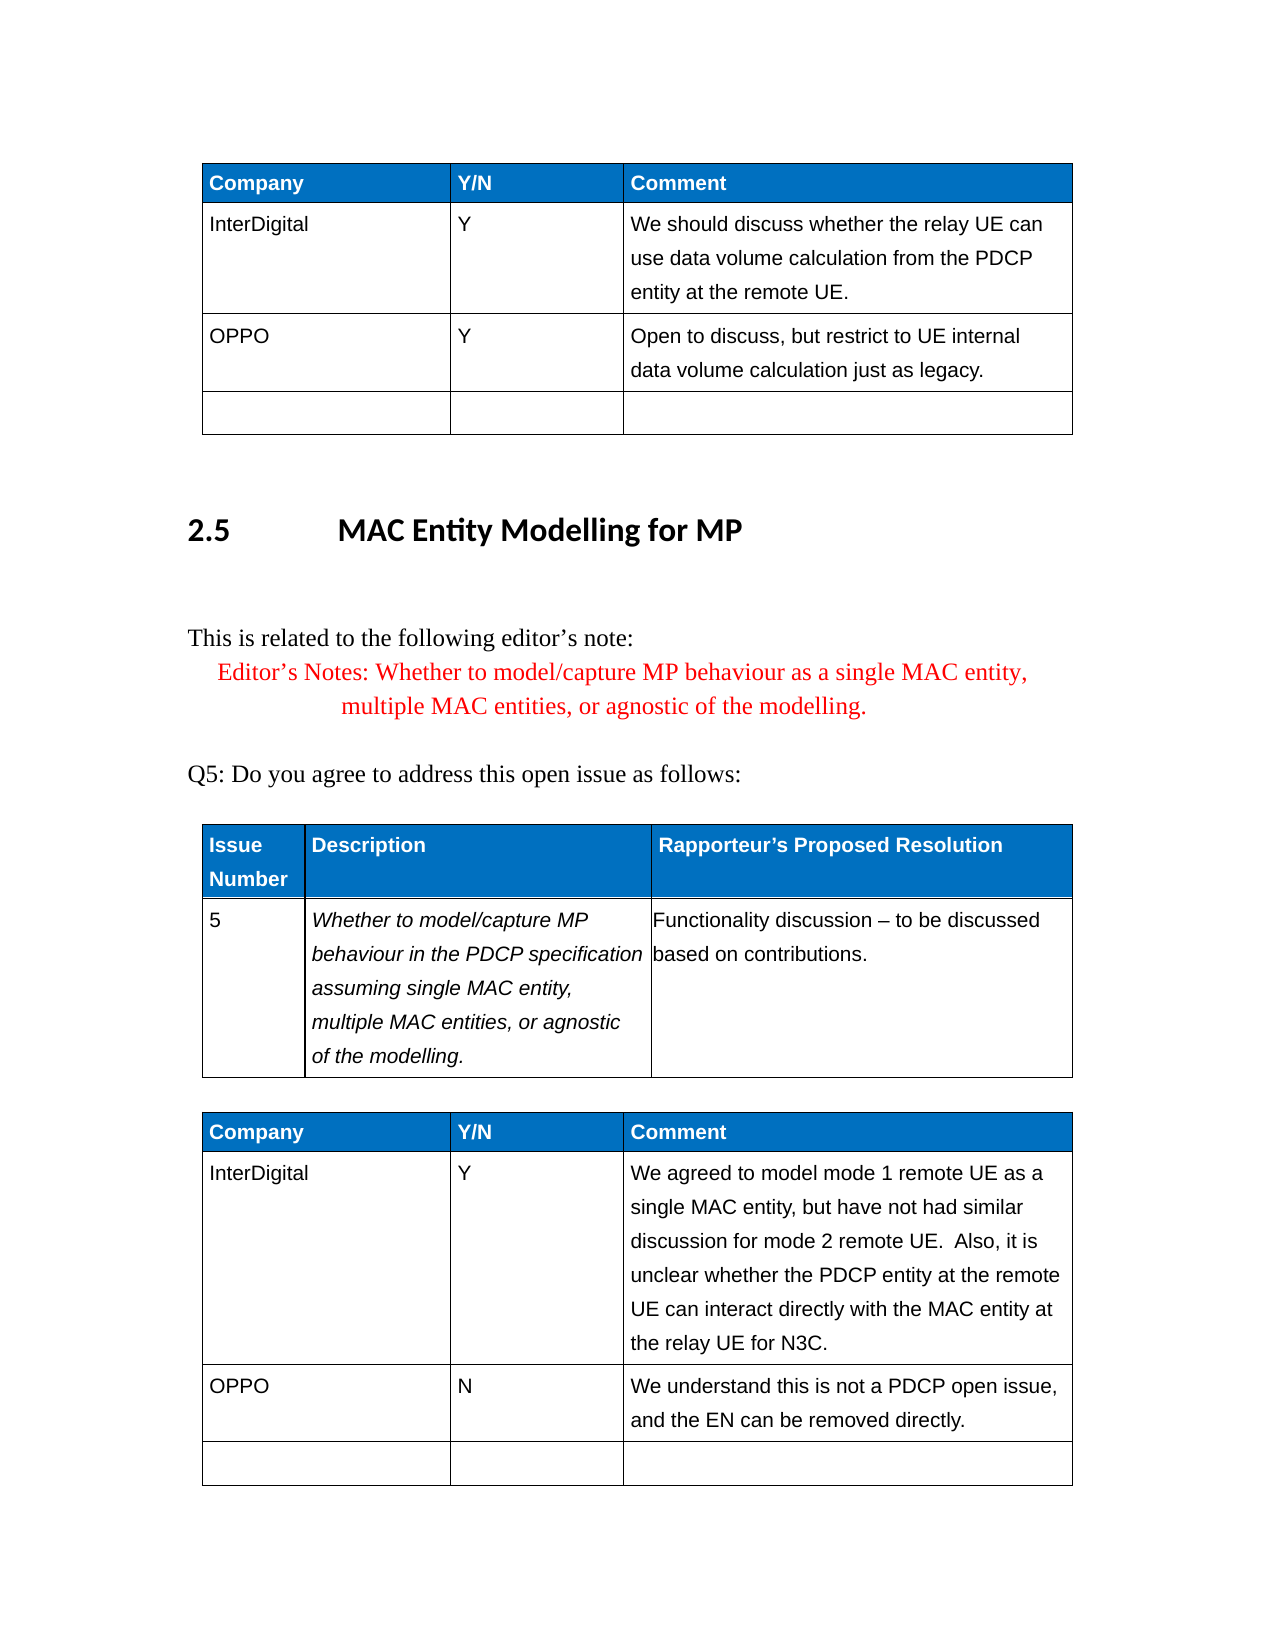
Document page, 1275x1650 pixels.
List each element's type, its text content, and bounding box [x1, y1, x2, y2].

table_cell N [451, 1365, 623, 1441]
text This is related to the following editor’s note: [187, 621, 1087, 654]
table_cell InterDigital [203, 1152, 450, 1364]
table_header Company [203, 1113, 450, 1151]
table_cell Y [451, 203, 623, 313]
table_cell [203, 1442, 450, 1484]
table_cell Y [451, 314, 623, 391]
table_cell [451, 1442, 623, 1484]
table_header Description [306, 825, 651, 897]
table_cell [624, 1442, 1072, 1484]
table_header Comment [624, 164, 1072, 202]
subtitle 2.5 MAC Entity Modelling for MP [187, 496, 1087, 564]
table_header Comment [624, 1113, 1072, 1151]
table_cell InterDigital [203, 203, 450, 313]
table_header Company [203, 164, 450, 202]
text Editor’s Notes: Whether to model/capture MP behaviour as a single MAC entity, multiple MAC entities, or agnostic of the modelling. [217, 654, 1087, 722]
table_cell We understand this is not a PDCP open issue, and the EN can be removed directly. [624, 1365, 1072, 1441]
text Q5: Do you agree to address this open issue as follows: [187, 756, 1087, 790]
table_header Y/N [451, 164, 623, 202]
table_cell Y [451, 1152, 623, 1364]
table_cell OPPO [203, 1365, 450, 1441]
table_cell [203, 392, 450, 434]
table_cell [624, 392, 1072, 434]
table_cell We should discuss whether the relay UE can use data volume calculation from the PDCP entity at the remote UE. [624, 203, 1072, 313]
table_cell Functionality discussion – to be discussed based on contributions. [652, 899, 1072, 1077]
table_header Rapporteur’s Proposed Resolution [652, 825, 1072, 897]
table_cell [451, 392, 623, 434]
table_header Issue Number [203, 825, 304, 897]
table_cell OPPO [203, 314, 450, 391]
table_cell Open to discuss, but restrict to UE internal data volume calculation just as legacy. [624, 314, 1072, 391]
table_cell We agreed to model mode 1 remote UE as a single MAC entity, but have not had similar discussion for mode 2 remote UE. Also, it is unclear whether the PDCP entity at the remote UE can interact directly with the MAC entity at the relay UE for N3C. [624, 1152, 1072, 1364]
table_cell 5 [203, 899, 304, 1077]
table_cell Whether to model/capture MP behaviour in the PDCP specification assuming single MAC entity, multiple MAC entities, or agnostic of the modelling. [306, 899, 651, 1077]
table_header Y/N [451, 1113, 623, 1151]
